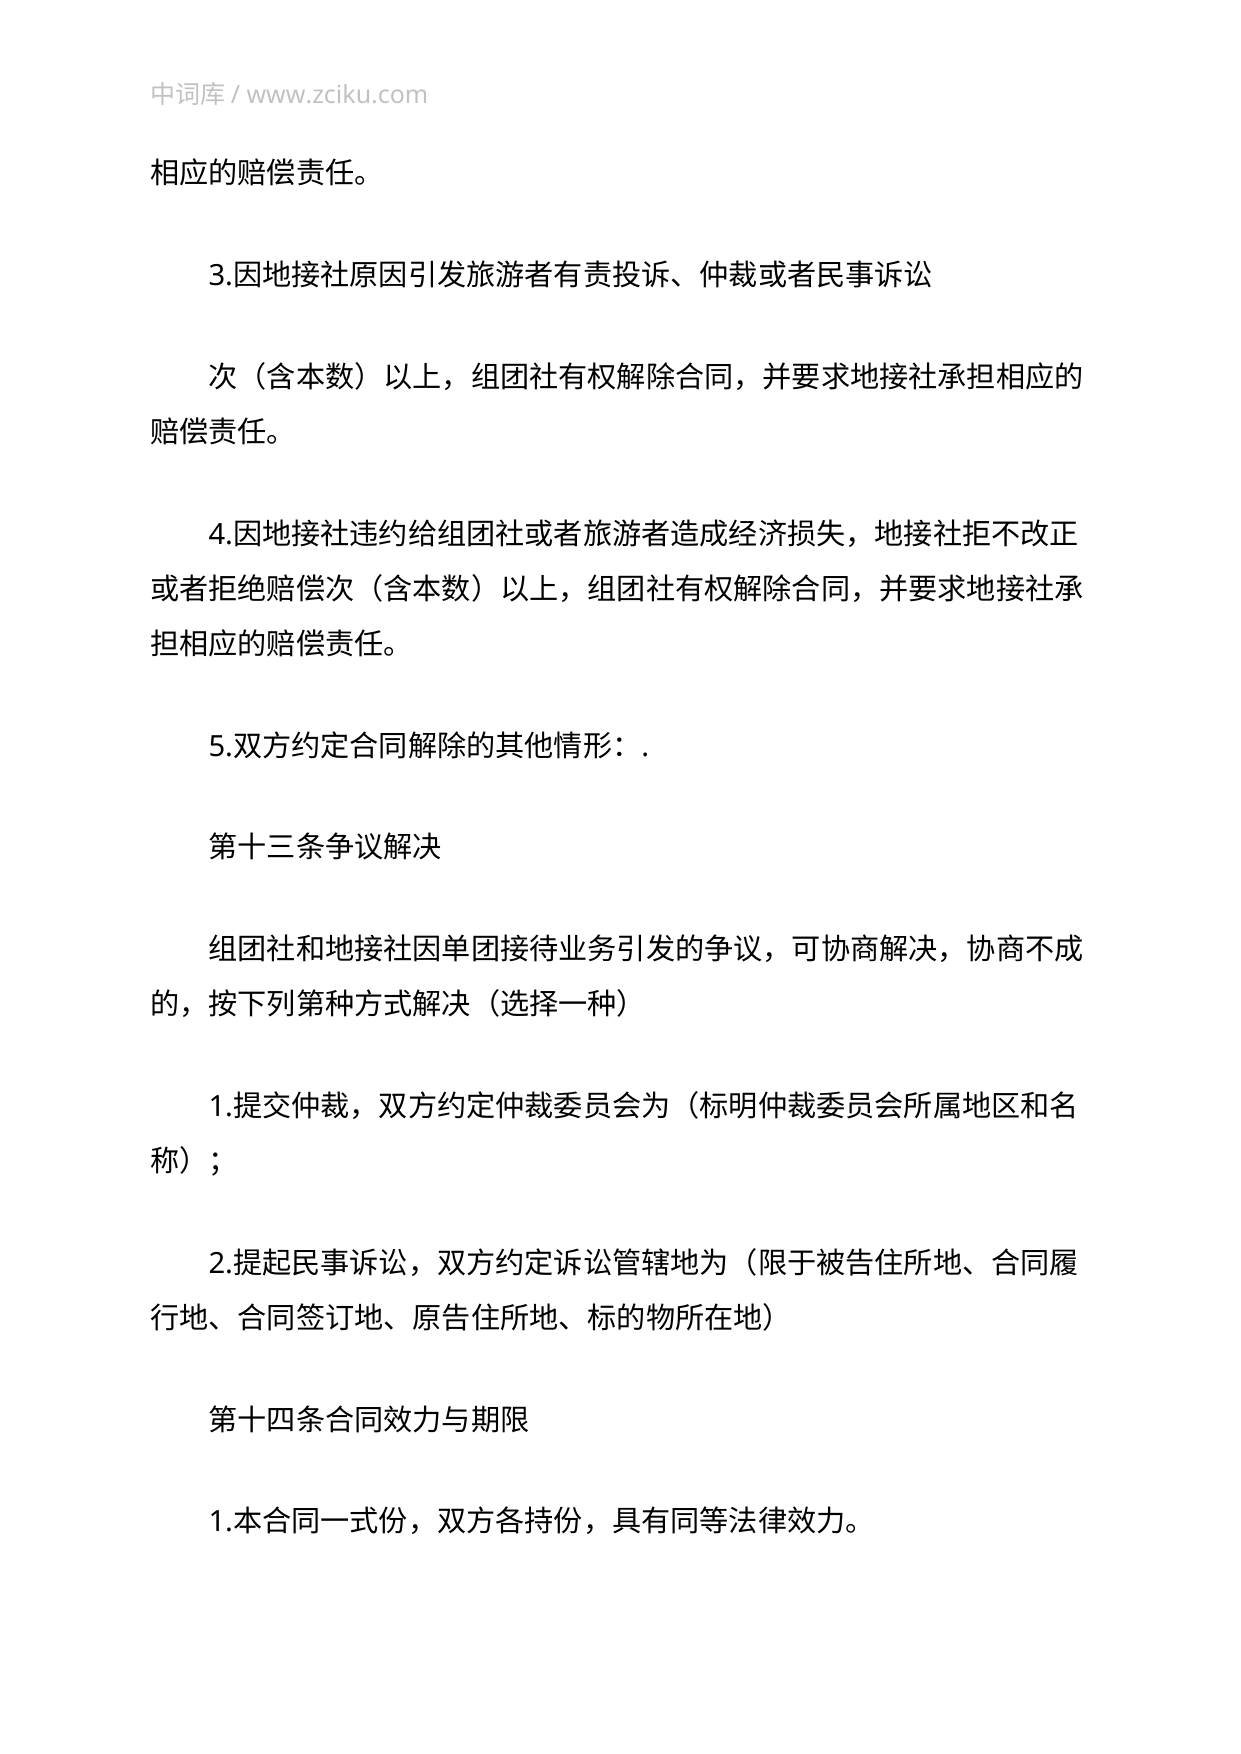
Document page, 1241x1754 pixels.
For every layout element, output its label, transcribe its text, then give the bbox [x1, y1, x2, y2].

text 次（含本数）以上，组团社有权解除合同，并要求地接社承担相应的赔偿责任。 [150, 354, 1090, 451]
text 第十四条合同效力与期限 [150, 1396, 1090, 1438]
text 2.提起民事诉讼，双方约定诉讼管辖地为（限于被告住所地、合同履行地、合同签订地、原告住所地、标的物所在地） [150, 1239, 1090, 1337]
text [150, 150, 1090, 192]
text 组团社和地接社因单团接待业务引发的争议，可协商解决，协商不成的，按下列第种方式解决（选择一种） [150, 926, 1090, 1023]
text 3.因地接社原因引发旅游者有责投诉、仲裁或者民事诉讼 [150, 252, 1090, 294]
text 第十三条争议解决 [150, 824, 1090, 866]
text 4.因地接社违约给组团社或者旅游者造成经济损失，地接社拒不改正或者拒绝赔偿次（含本数）以上，组团社有权解除合同，并要求地接社承担相应的赔偿责任。 [150, 510, 1090, 663]
text 1.提交仲裁，双方约定仲裁委员会为（标明仲裁委员会所属地区和名称）； [150, 1082, 1090, 1180]
text 5.双方约定合同解除的其他情形：. [150, 722, 1090, 764]
text 1.本合同一式份，双方各持份，具有同等法律效力。 [150, 1498, 1090, 1540]
